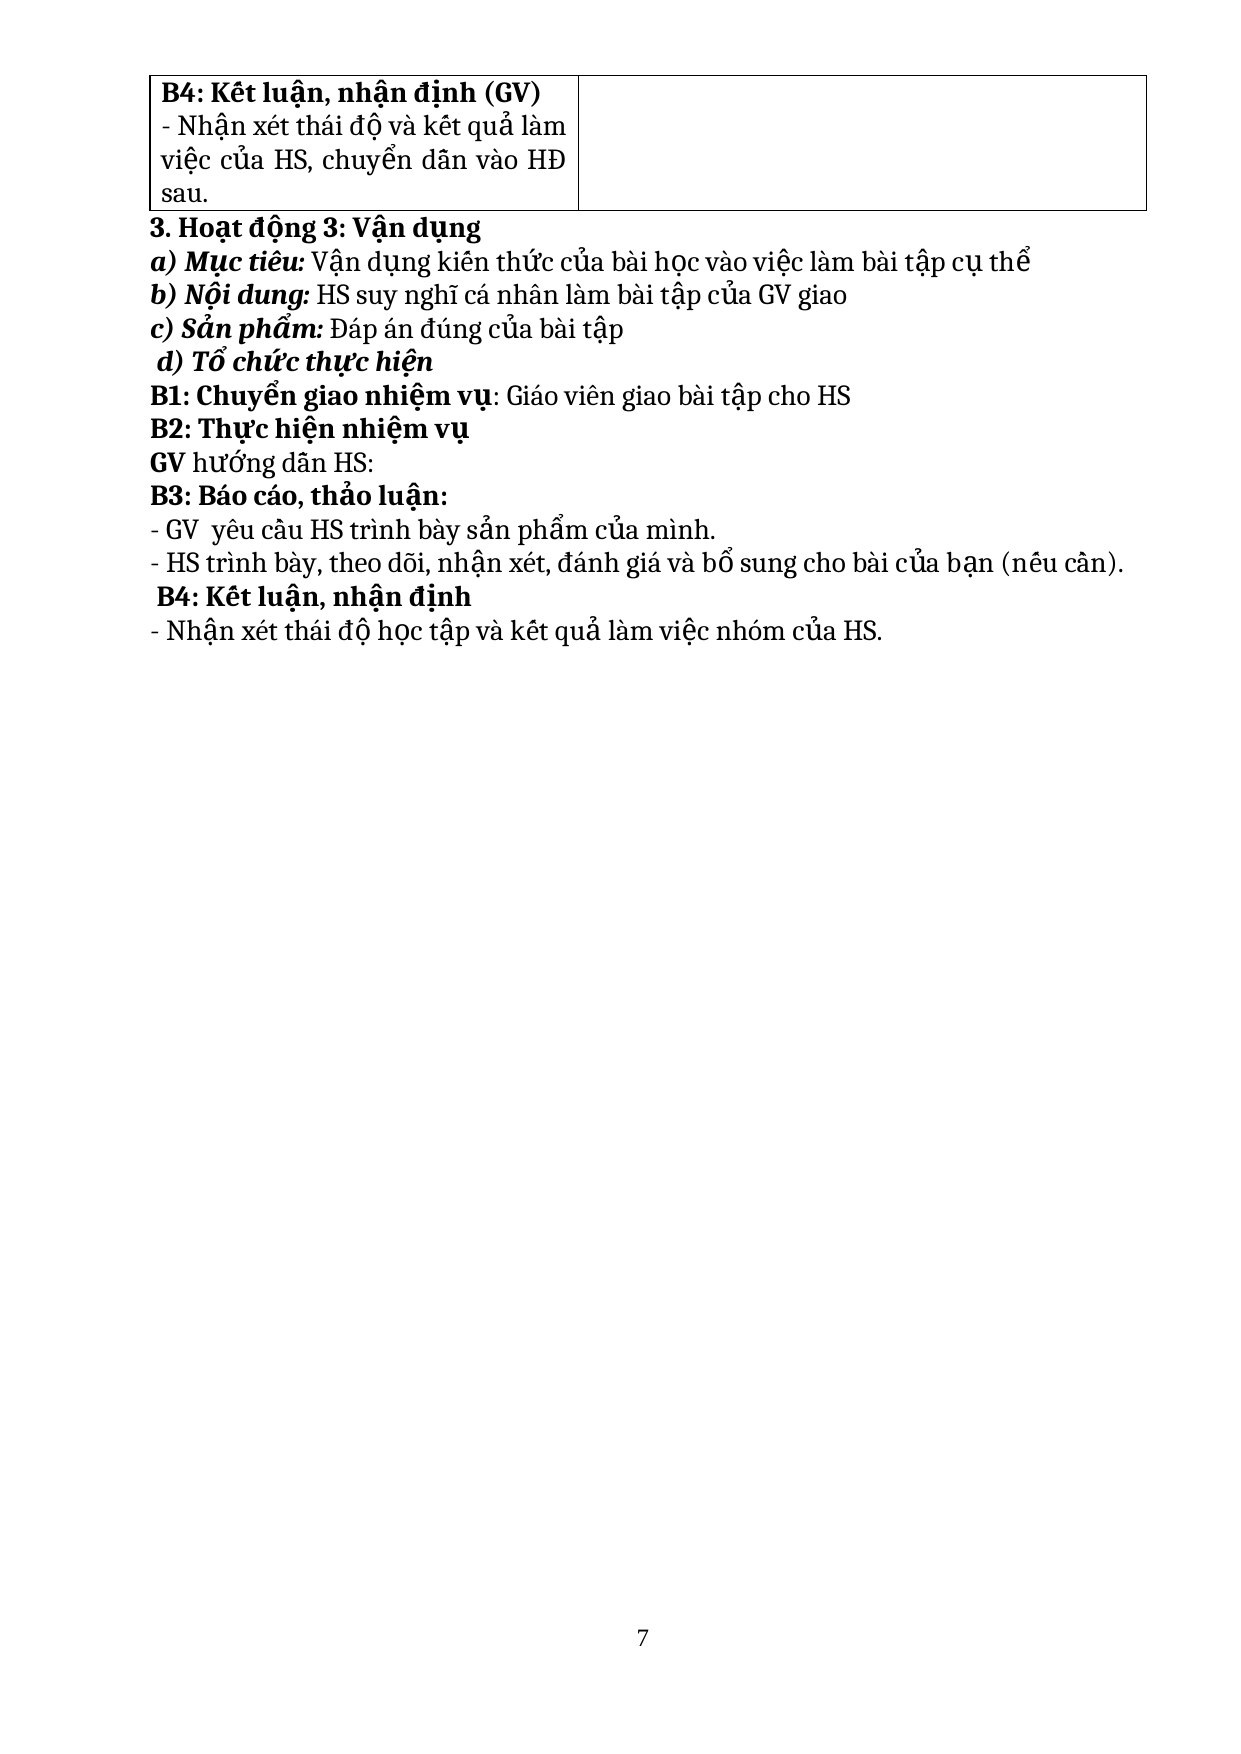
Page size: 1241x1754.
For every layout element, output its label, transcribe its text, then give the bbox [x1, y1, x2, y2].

text - HS trình bày, theo dõi, nhận xét, đánh giá và bổ sung cho bài của bạn (nếu cần). [150, 547, 1135, 580]
text b) Nội dung: HS suy nghĩ cá nhân làm bài tập của GV giao [150, 278, 1135, 312]
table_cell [151, 76, 578, 210]
text a) Mục tiêu: Vận dụng kiến thức của bài học vào việc làm bài tập cụ thể [150, 245, 1135, 278]
text d) Tổ chức thực hiện [150, 345, 1135, 379]
text c) Sản phẩm: Đáp án đúng của bài tập [150, 312, 1135, 345]
text - GV yêu cầu HS trình bày sản phẩm của mình. [150, 513, 1135, 547]
text - Nhận xét thái độ học tập và kết quả làm việc nhóm của HS. [150, 614, 1135, 647]
text B3: Báo cáo, thảo luận: [150, 479, 1135, 513]
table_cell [579, 76, 1146, 210]
text GV hướng dẫn HS: [150, 446, 1135, 479]
text B1: Chuyển giao nhiệm vụ: Giáo viên giao bài tập cho HS [150, 379, 1135, 412]
text B2: Thực hiện nhiệm vụ [150, 412, 1135, 446]
text 3. Hoạt động 3: Vận dụng [150, 211, 1135, 245]
text B4: Kết luận, nhận định [150, 580, 1135, 614]
